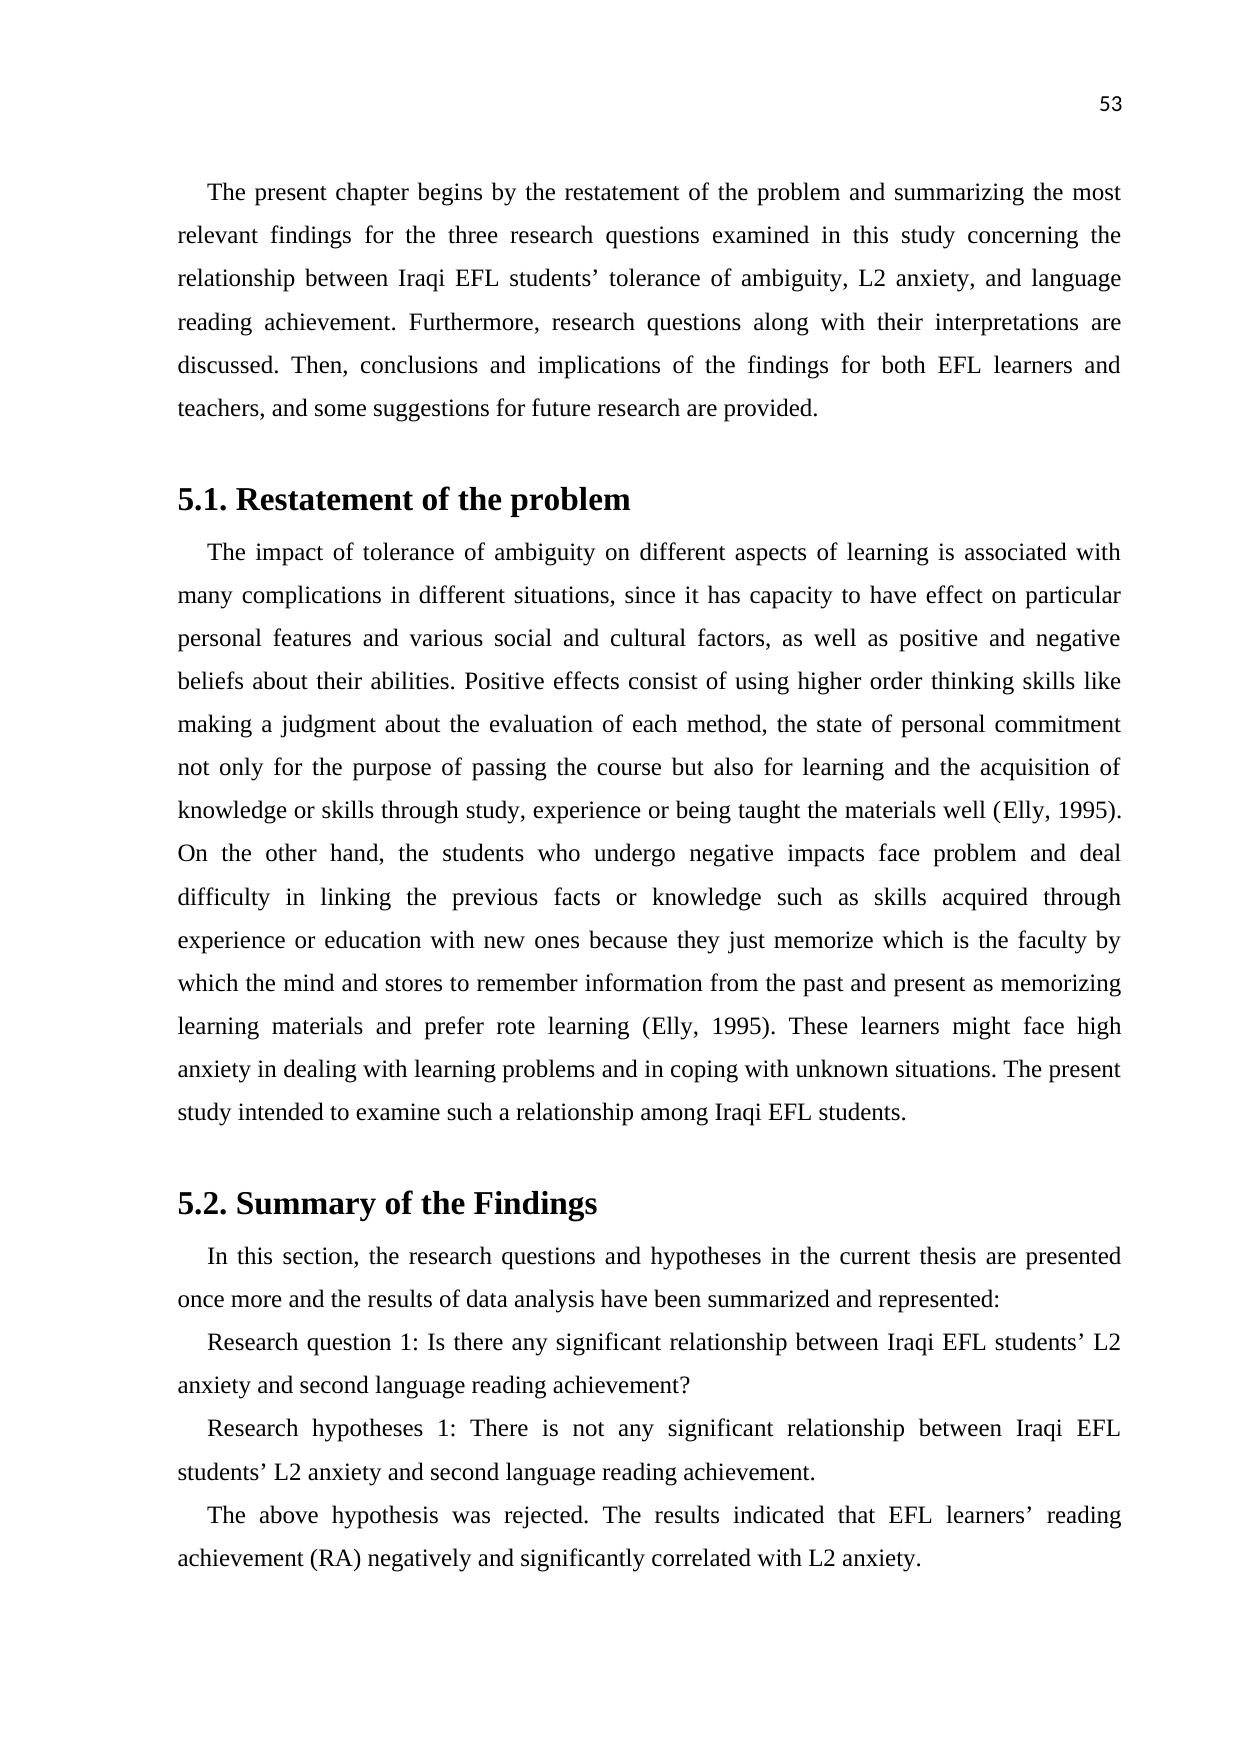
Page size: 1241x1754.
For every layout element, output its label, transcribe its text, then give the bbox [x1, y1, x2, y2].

subtitle 5.1. Restatement of the problem [177, 479, 1122, 517]
text The present chapter begins by the restatement of the problem and summarizing the most relevant findings for the three research questions examined in this study concerning the relationship between Iraqi EFL students’ tolerance of ambiguity, L2 anxiety, and language reading achievement. Furthermore, research questions along with their interpretations are discussed. Then, conclusions and implications of the findings for both EFL learners and teachers, and some suggestions for future research are provided. [177, 177, 1122, 422]
text Research question 1: Is there any significant relationship between Iraqi EFL students’ L2 anxiety and second language reading achievement? [177, 1327, 1122, 1399]
text In this section, the research questions and hypotheses in the current thesis are presented once more and the results of data analysis have been summarized and represented: [177, 1241, 1122, 1313]
text The impact of tolerance of ambiguity on different aspects of learning is associated with many complications in different situations, since it has capacity to have effect on particular personal features and various social and cultural factors, as well as positive and negative beliefs about their abilities. Positive effects consist of using higher order thinking skills like making a judgment about the evaluation of each method, the state of personal commitment not only for the purpose of passing the course but also for learning and the acquisition of knowledge or skills through study, experience or being taught the materials well (Elly, 1995). On the other hand, the students who undergo negative impacts face problem and deal difficulty in linking the previous facts or knowledge such as skills acquired through experience or education with new ones because they just memorize which is the faculty by which the mind and stores to remember information from the past and present as memorizing learning materials and prefer rote learning (Elly, 1995). These learners might face high anxiety in dealing with learning problems and in coping with unknown situations. The present study intended to examine such a relationship among Iraqi EFL students. [177, 537, 1122, 1126]
text The above hypothesis was rejected. The results indicated that EFL learners’ reading achievement (RA) negatively and significantly correlated with L2 anxiety. [177, 1500, 1122, 1572]
subtitle 5.2. Summary of the Findings [177, 1183, 1122, 1222]
text Research hypotheses 1: There is not any significant relationship between Iraqi EFL students’ L2 anxiety and second language reading achievement. [177, 1413, 1122, 1485]
